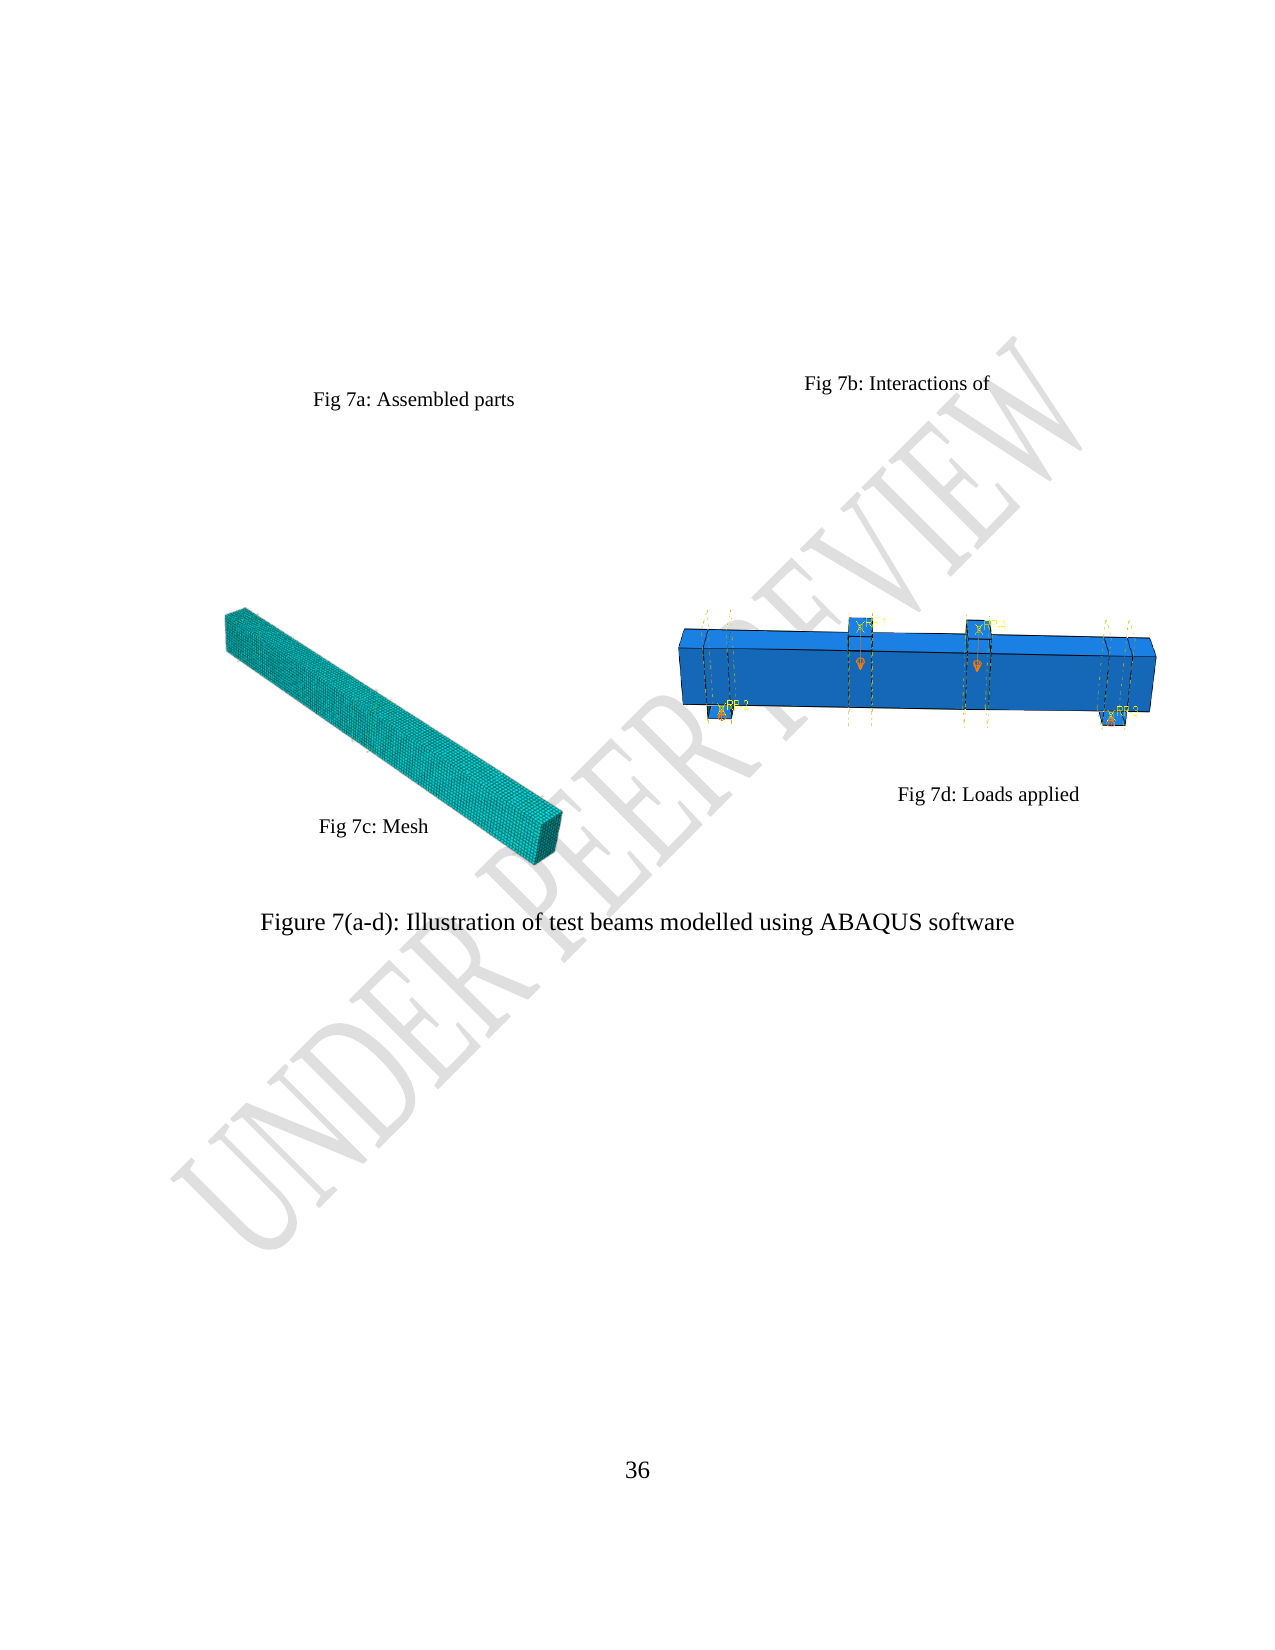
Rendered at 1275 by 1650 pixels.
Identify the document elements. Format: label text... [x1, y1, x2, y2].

picture [668, 587, 1178, 756]
picture [174, 585, 633, 888]
text Figure 7(a-d): Illustration of test beams modelled using ABAQUS software [150, 907, 1125, 935]
